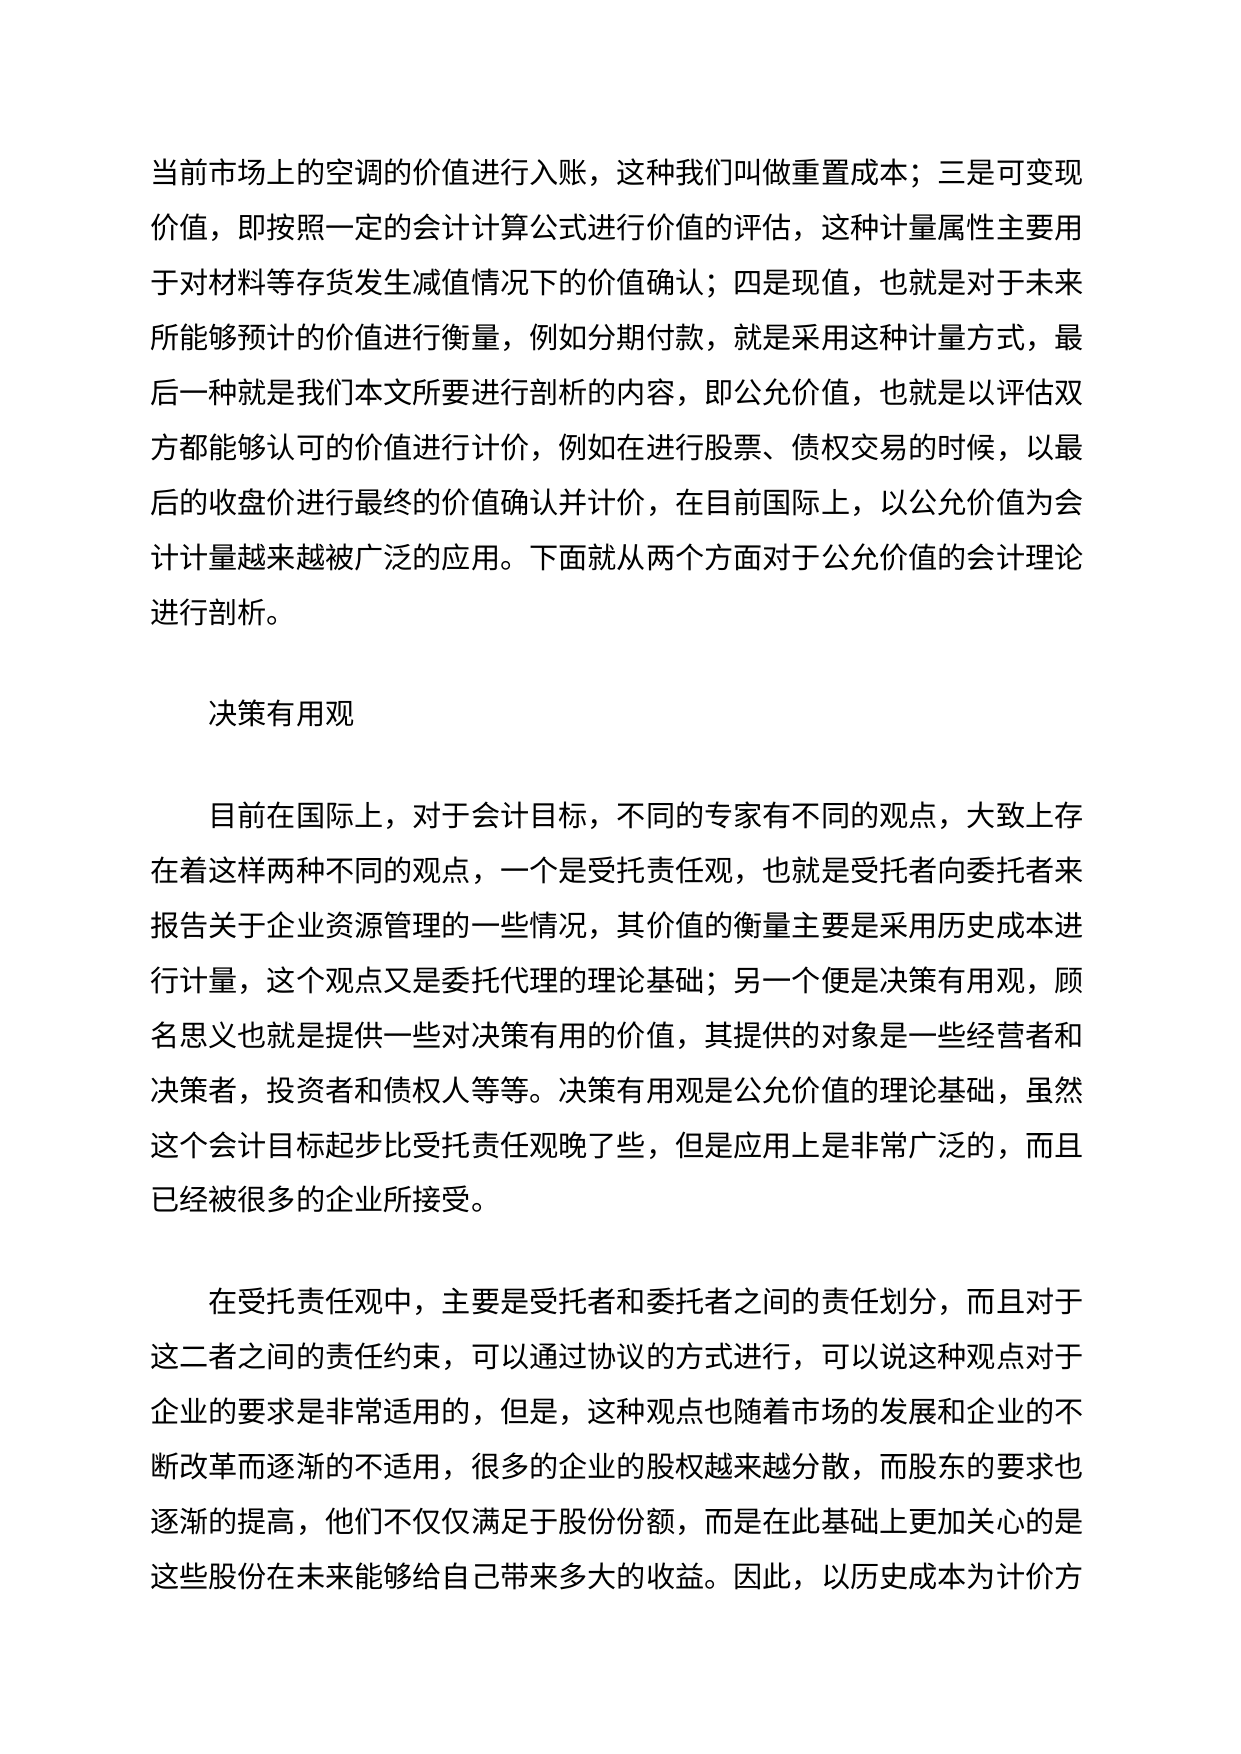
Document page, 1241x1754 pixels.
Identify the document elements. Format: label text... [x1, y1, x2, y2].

text 决策有用观 [150, 691, 1090, 733]
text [150, 1279, 1090, 1596]
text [150, 150, 1090, 631]
text 目前在国际上，对于会计目标，不同的专家有不同的观点，大致上存在着这样两种不同的观点，一个是受托责任观，也就是受托者向委托者来报告关于企业资源管理的一些情况，其价值的衡量主要是采用历史成本进行计量，这个观点又是委托代理的理论基础；另一个便是决策有用观，顾名思义也就是提供一些对决策有用的价值，其提供的对象是一些经营者和决策者，投资者和债权人等等。决策有用观是公允价值的理论基础，虽然这个会计目标起步比受托责任观晚了些，但是应用上是非常广泛的，而且已经被很多的企业所接受。 [150, 793, 1090, 1219]
